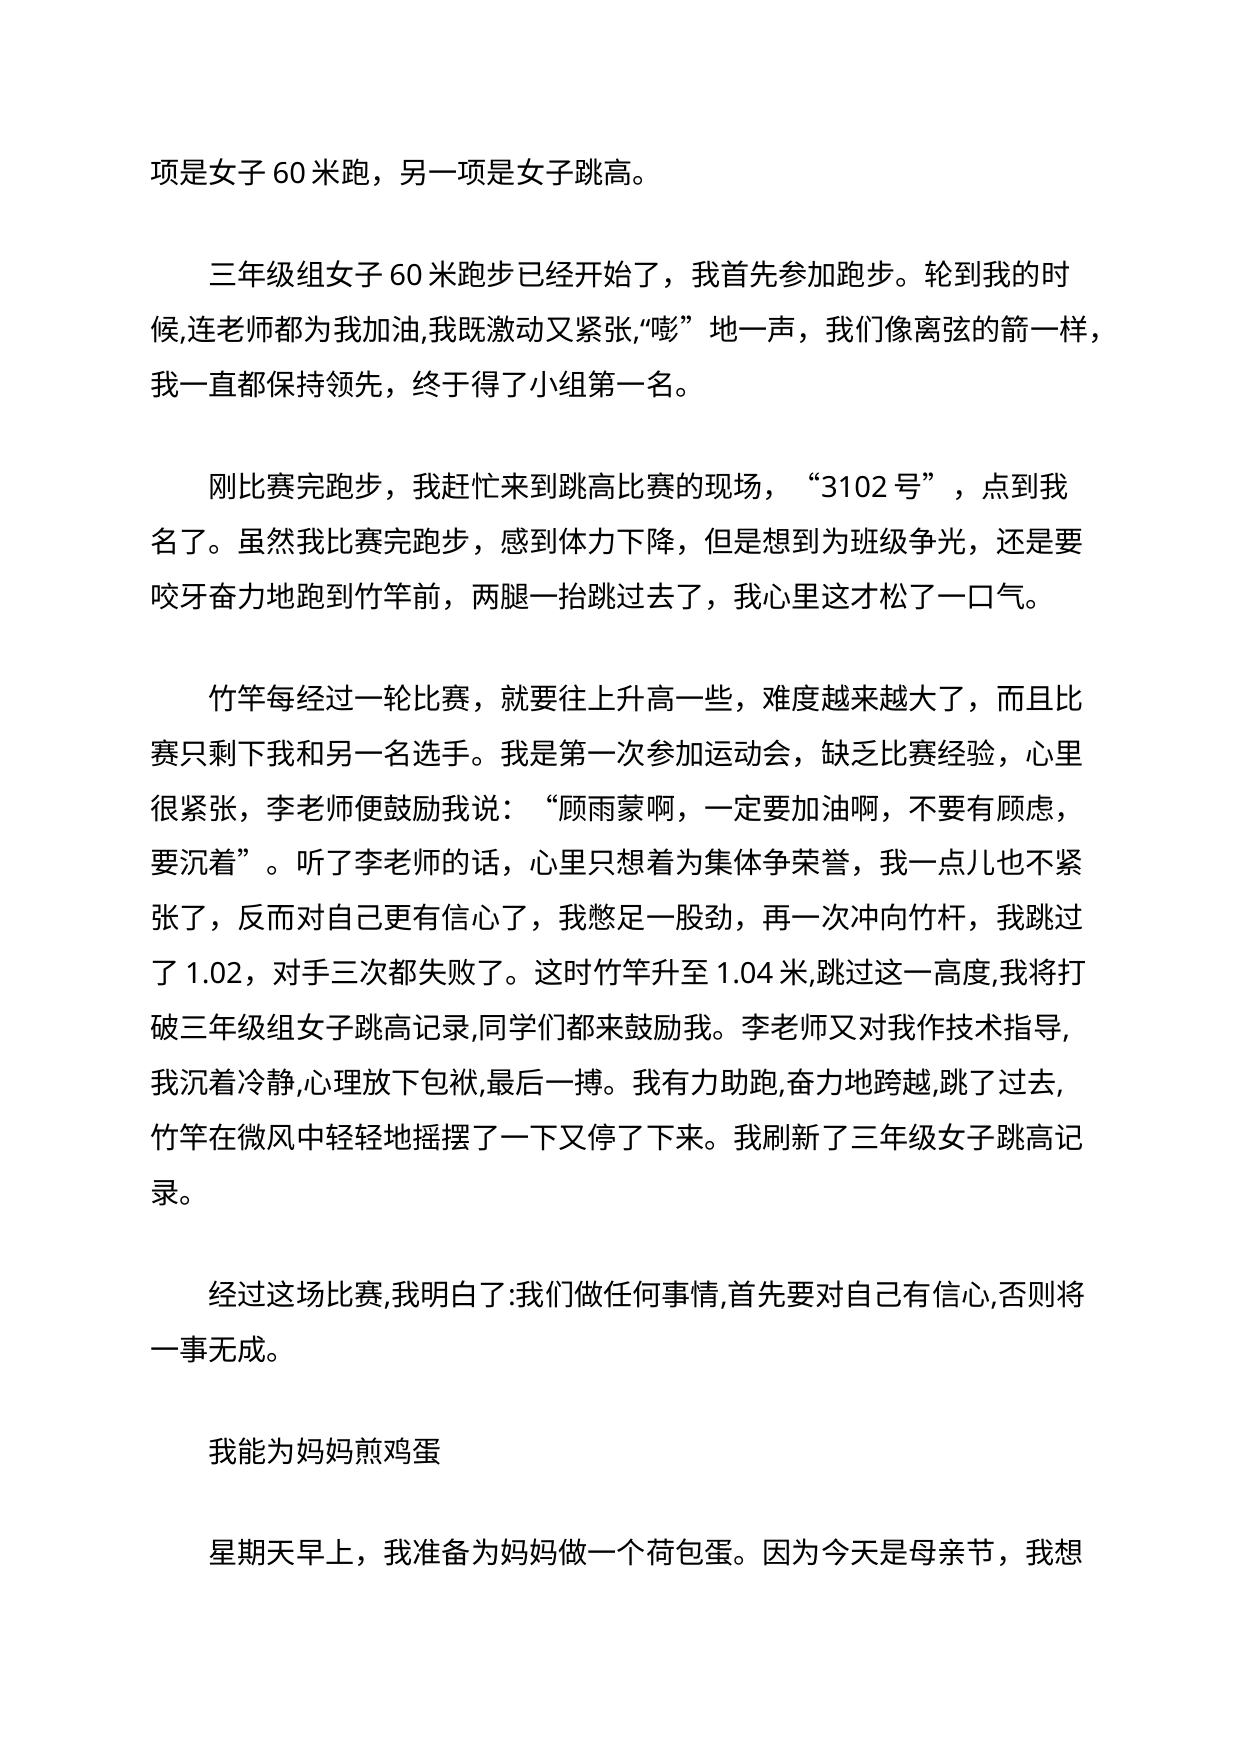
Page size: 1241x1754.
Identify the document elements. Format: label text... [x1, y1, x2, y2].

text 我能为妈妈煎鸡蛋 [150, 1428, 1090, 1471]
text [150, 1530, 1090, 1572]
text 三年级组女子60米跑步已经开始了，我首先参加跑步。轮到我的时候,连老师都为我加油,我既激动又紧张,“嘭”地一声，我们像离弦的箭一样，我一直都保持领先，终于得了小组第一名。 [150, 252, 1090, 404]
text 竹竿每经过一轮比赛，就要往上升高一些，难度越来越大了，而且比赛只剩下我和另一名选手。我是第一次参加运动会，缺乏比赛经验，心里很紧张，李老师便鼓励我说：“顾雨蒙啊，一定要加油啊，不要有顾虑，要沉着”。听了李老师的话，心里只想着为集体争荣誉，我一点儿也不紧张了，反而对自己更有信心了，我憋足一股劲，再一次冲向竹杆，我跳过了1.02，对手三次都失败了。这时竹竿升至1.04米,跳过这一高度,我将打破三年级组女子跳高记录,同学们都来鼓励我。李老师又对我作技术指导,我沉着冷静,心理放下包袱,最后一搏。我有力助跑,奋力地跨越,跳了过去,竹竿在微风中轻轻地摇摆了一下又停了下来。我刷新了三年级女子跳高记录。 [150, 675, 1090, 1212]
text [150, 150, 1090, 192]
text 刚比赛完跑步，我赶忙来到跳高比赛的现场，“3102号”，点到我名了。虽然我比赛完跑步，感到体力下降，但是想到为班级争光，还是要咬牙奋力地跑到竹竿前，两腿一抬跳过去了，我心里这才松了一口气。 [150, 464, 1090, 616]
text 经过这场比赛,我明白了:我们做任何事情,首先要对自己有信心,否则将一事无成。 [150, 1272, 1090, 1369]
